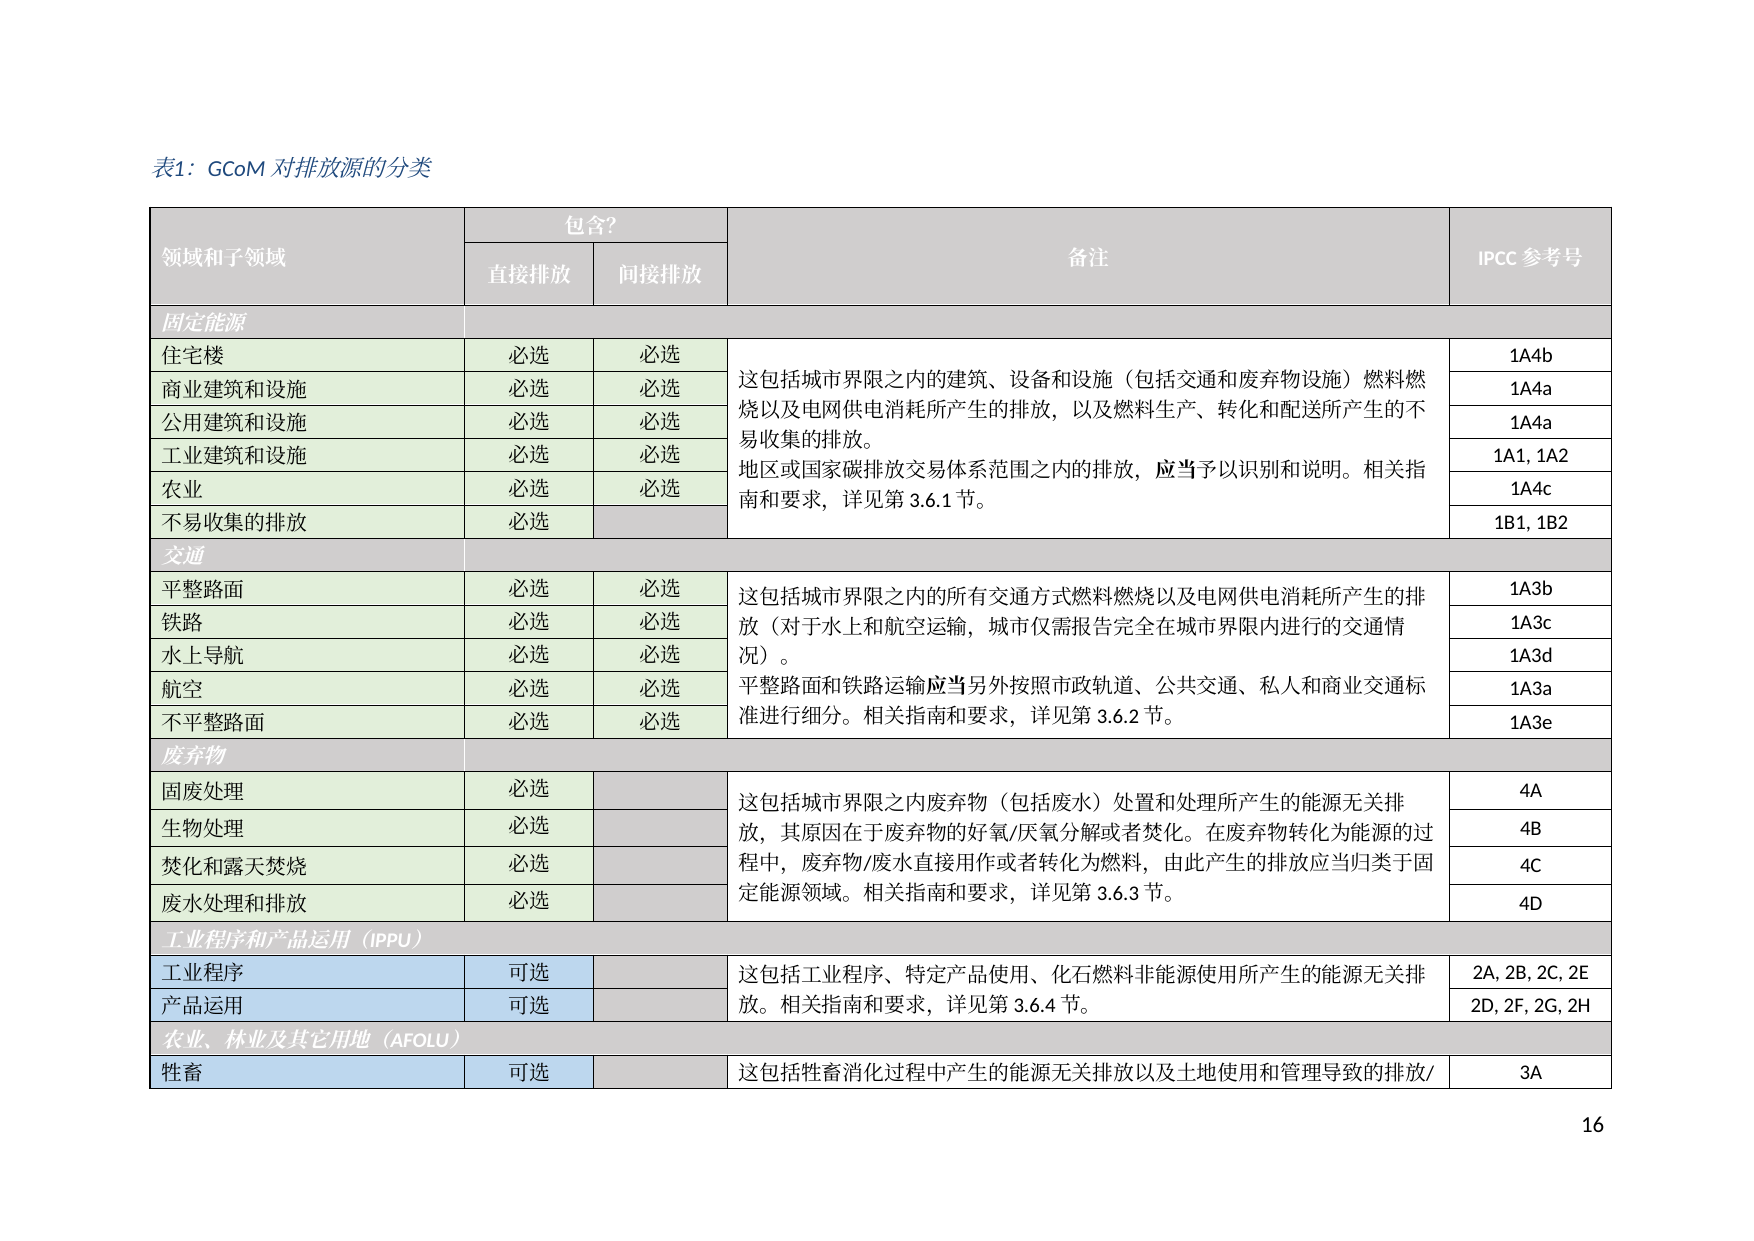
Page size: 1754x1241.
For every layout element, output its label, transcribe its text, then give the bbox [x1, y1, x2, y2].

table_cell 必选 [465, 810, 593, 846]
table_cell 1A3a [1450, 672, 1611, 704]
table_cell 1A4a [1450, 406, 1611, 438]
table_cell [594, 922, 727, 954]
table_header IPCC参考号 [1450, 208, 1611, 304]
table_cell 必选 [465, 772, 593, 809]
table_cell 必选 [594, 439, 727, 471]
table_cell 必选 [594, 672, 727, 704]
table_cell 必选 [594, 372, 727, 404]
table_cell 必选 [465, 506, 593, 538]
table_cell [1449, 922, 1611, 954]
table_cell 必选 [465, 706, 593, 738]
table_cell 铁路 [151, 606, 464, 638]
table_header 领域和子领域 [151, 208, 464, 304]
table_cell 3A [1450, 1056, 1611, 1088]
table_cell 农业 [151, 472, 464, 504]
table_cell 必选 [594, 339, 727, 371]
table_cell 可选 [465, 956, 593, 988]
table_header 备注 [728, 208, 1449, 304]
table_cell 商业建筑和设施 [151, 372, 464, 404]
table_cell [465, 306, 594, 338]
table_cell [465, 739, 594, 771]
table_cell [594, 739, 727, 771]
table_cell 必选 [465, 847, 593, 884]
table_cell 1B1, 1B2 [1450, 506, 1611, 538]
table_cell 必选 [594, 639, 727, 671]
table_cell 产品运用 [151, 989, 464, 1021]
table_cell 必选 [465, 439, 593, 471]
table_cell 牲畜 [151, 1056, 464, 1088]
table_cell 工业程序 [151, 956, 464, 988]
table_cell 公用建筑和设施 [151, 406, 464, 438]
table_cell 废水处理和排放 [151, 885, 464, 921]
table_cell 1A3b [1450, 572, 1611, 604]
table_cell [465, 539, 594, 571]
table_cell [594, 306, 727, 338]
table_cell 1A3d [1450, 639, 1611, 671]
table_cell [594, 539, 727, 571]
table_cell 可选 [465, 989, 593, 1021]
table_cell [594, 1056, 727, 1088]
table_cell 可选 [465, 1056, 593, 1088]
table_cell [1449, 306, 1611, 338]
table_cell [727, 922, 1449, 954]
table_cell 不平整路面 [151, 706, 464, 738]
table_cell 直接排放 [465, 243, 593, 304]
table_cell 固废处理 [151, 772, 464, 809]
table_cell 废弃物 [151, 739, 464, 771]
table_cell 4D [1450, 885, 1611, 921]
table_cell 工业程序和产品运用（IPPU） [151, 922, 594, 954]
table_cell 航空 [151, 672, 464, 704]
table_cell 必选 [594, 706, 727, 738]
table_cell 必选 [465, 572, 593, 604]
table_cell 2A, 2B, 2C, 2E [1450, 956, 1611, 988]
table_cell [727, 1022, 1449, 1054]
table_cell 焚化和露天焚烧 [151, 847, 464, 884]
table_cell 生物处理 [151, 810, 464, 846]
table_cell 必选 [465, 372, 593, 404]
table_cell 平整路面 [151, 572, 464, 604]
table_cell 必选 [465, 639, 593, 671]
table_cell 2D, 2F, 2G, 2H [1450, 989, 1611, 1021]
table_cell 必选 [465, 406, 593, 438]
table_cell 1A3e [1450, 706, 1611, 738]
table_cell 必选 [465, 606, 593, 638]
table_cell [727, 539, 1449, 571]
table_cell [1449, 539, 1611, 571]
table_cell 1A4b [1450, 339, 1611, 371]
table_cell 这包括城市界限之内废弃物（包括废水）处置和处理所产生的能源无关排放，其原因在于废弃物的好氧/厌氧分解或者焚化。在废弃物转化为能源的过程中，废弃物/废水直接用作或者转化为燃料，由此产生的排放应当归类于固定能源领域。相关指南和要求，详见第3.6.3节。 [728, 772, 1449, 921]
table_cell 住宅楼 [151, 339, 464, 371]
table_cell 固定能源 [151, 306, 464, 338]
table_cell 工业建筑和设施 [151, 439, 464, 471]
table_cell 农业、林业及其它用地（AFOLU） [151, 1022, 727, 1054]
table_cell 必选 [465, 672, 593, 704]
table_cell 这包括城市界限之内的所有交通方式燃料燃烧以及电网供电消耗所产生的排放（对于水上和航空运输，城市仅需报告完全在城市界限内进行的交通情况）。 平整路面和铁路运输应当另外按照市政轨道、公共交通、私人和商业交通标准进行细分。相关指南和要求，详见第3.6.2节。 [728, 572, 1449, 738]
table_cell 必选 [594, 572, 727, 604]
table_cell 间接排放 [594, 243, 727, 304]
table_cell 1A4a [1450, 372, 1611, 404]
table_cell [594, 956, 727, 988]
table_cell 1A3c [1450, 606, 1611, 638]
text 表1：GCoM对排放源的分类 [150, 150, 1604, 183]
table_cell 1A4c [1450, 472, 1611, 504]
table_cell 4C [1450, 847, 1611, 884]
table_cell [594, 506, 727, 538]
table_cell [594, 772, 727, 809]
table_cell 4B [1450, 810, 1611, 846]
table_cell [594, 847, 727, 884]
table_cell [1449, 1022, 1611, 1054]
table_cell [594, 885, 727, 921]
table_cell [594, 989, 727, 1021]
table_header 包含？ [465, 208, 727, 242]
table_cell 不易收集的排放 [151, 506, 464, 538]
table_cell 这包括城市界限之内的建筑、设备和设施（包括交通和废弃物设施）燃料燃烧以及电网供电消耗所产生的排放，以及燃料生产、转化和配送所产生的不易收集的排放。 地区或国家碳排放交易体系范围之内的排放，应当予以识别和说明。相关指南和要求，详见第3.6.1节。 [728, 339, 1449, 538]
table_cell 交通 [151, 539, 464, 571]
table_cell 必选 [594, 406, 727, 438]
table_cell 必选 [594, 472, 727, 504]
table_cell 必选 [465, 885, 593, 921]
table_cell 必选 [465, 339, 593, 371]
table_cell 必选 [594, 606, 727, 638]
table_cell [1449, 739, 1611, 771]
table_cell 4A [1450, 772, 1611, 809]
table_cell [727, 739, 1449, 771]
table_cell 1A1, 1A2 [1450, 439, 1611, 471]
table_cell [727, 306, 1449, 338]
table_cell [728, 1056, 1449, 1088]
table_cell 必选 [465, 472, 593, 504]
table_cell 这包括工业程序、特定产品使用、化石燃料非能源使用所产生的能源无关排放。相关指南和要求，详见第3.6.4节。 [728, 956, 1449, 1021]
table_cell [594, 810, 727, 846]
table_cell 水上导航 [151, 639, 464, 671]
